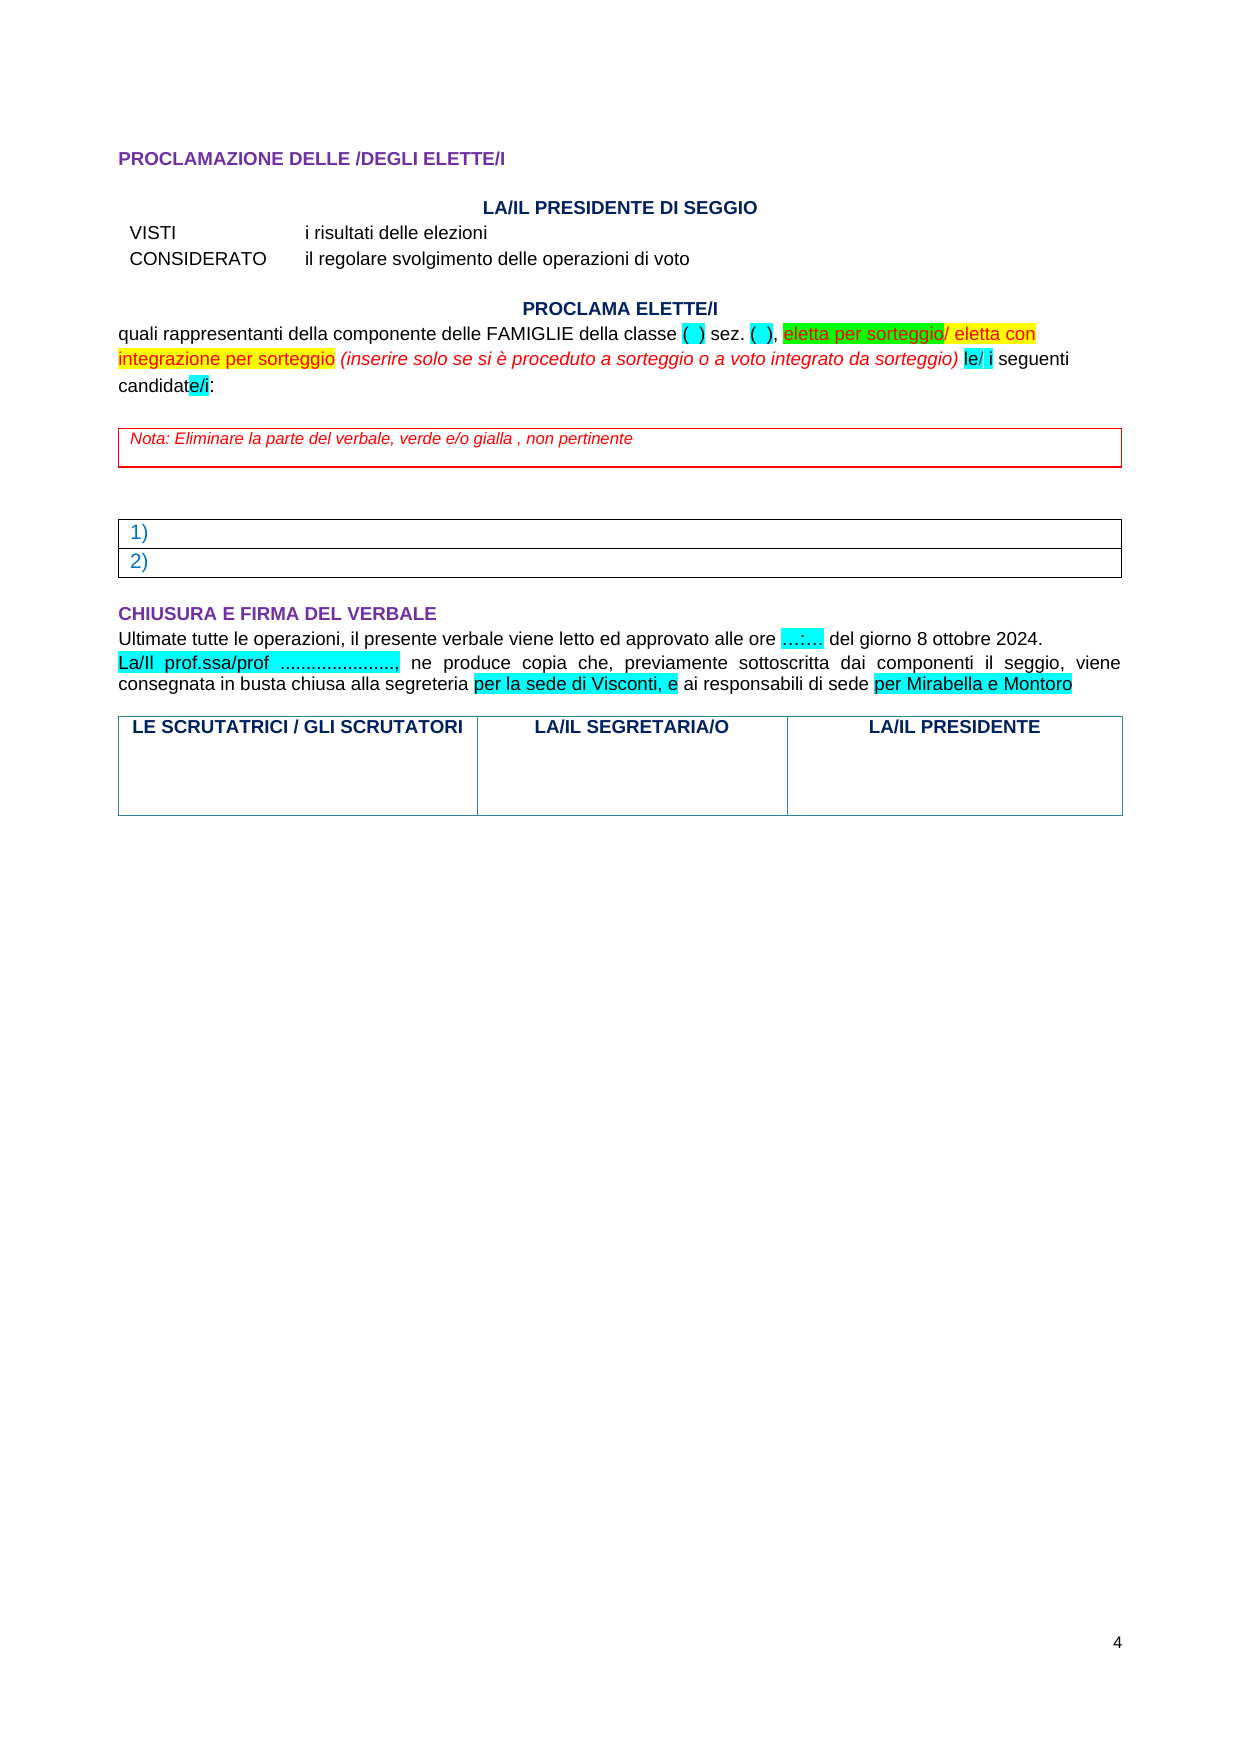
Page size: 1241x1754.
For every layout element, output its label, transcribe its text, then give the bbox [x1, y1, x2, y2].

text PROCLAMA ELETTE/I [118, 298, 1122, 319]
text CHIUSURA E FIRMA DEL VERBALE [118, 603, 1122, 624]
text quali rappresentanti della componente delle FAMIGLIE della classe ( ) sez. ( ), eletta per sorteggio/ eletta con integrazione per sorteggio (inserire solo se si è proceduto a sorteggio o a voto integrato da sorteggio) le/ i seguenti candidate/i: [118, 323, 1122, 396]
table_header LA/IL PRESIDENTE [788, 717, 1122, 815]
text Ultimate tutte le operazioni, il presente verbale viene letto ed approvato alle ore …:… del giorno 8 ottobre 2024. [118, 627, 1122, 649]
table_header LA/IL SEGRETARIA/O [478, 717, 787, 815]
table_header Nota: Eliminare la parte del verbale, verde e/o gialla , non pertinente [119, 429, 1121, 466]
table_header VISTI [118, 222, 293, 247]
table_cell CONSIDERATO [118, 248, 293, 273]
table_cell 2) [119, 549, 1121, 577]
text La/Il prof.ssa/prof ......................, ne produce copia che, previamente sottoscritta dai componenti il seggio, viene consegnata in busta chiusa alla segreteria per la sede di Visconti, e ai responsabili di sede per Mirabella e Montoro [118, 652, 1122, 694]
table_header 1) [119, 520, 1121, 548]
table_cell il regolare svolgimento delle operazioni di voto [294, 248, 1144, 273]
text PROCLAMAZIONE DELLE /DEGLI ELETTE/I [118, 148, 1122, 169]
table_header i risultati delle elezioni [294, 222, 1144, 247]
text LA/IL PRESIDENTE DI SEGGIO [118, 197, 1122, 219]
table_header LE SCRUTATRICI / GLI SCRUTATORI [119, 717, 477, 815]
